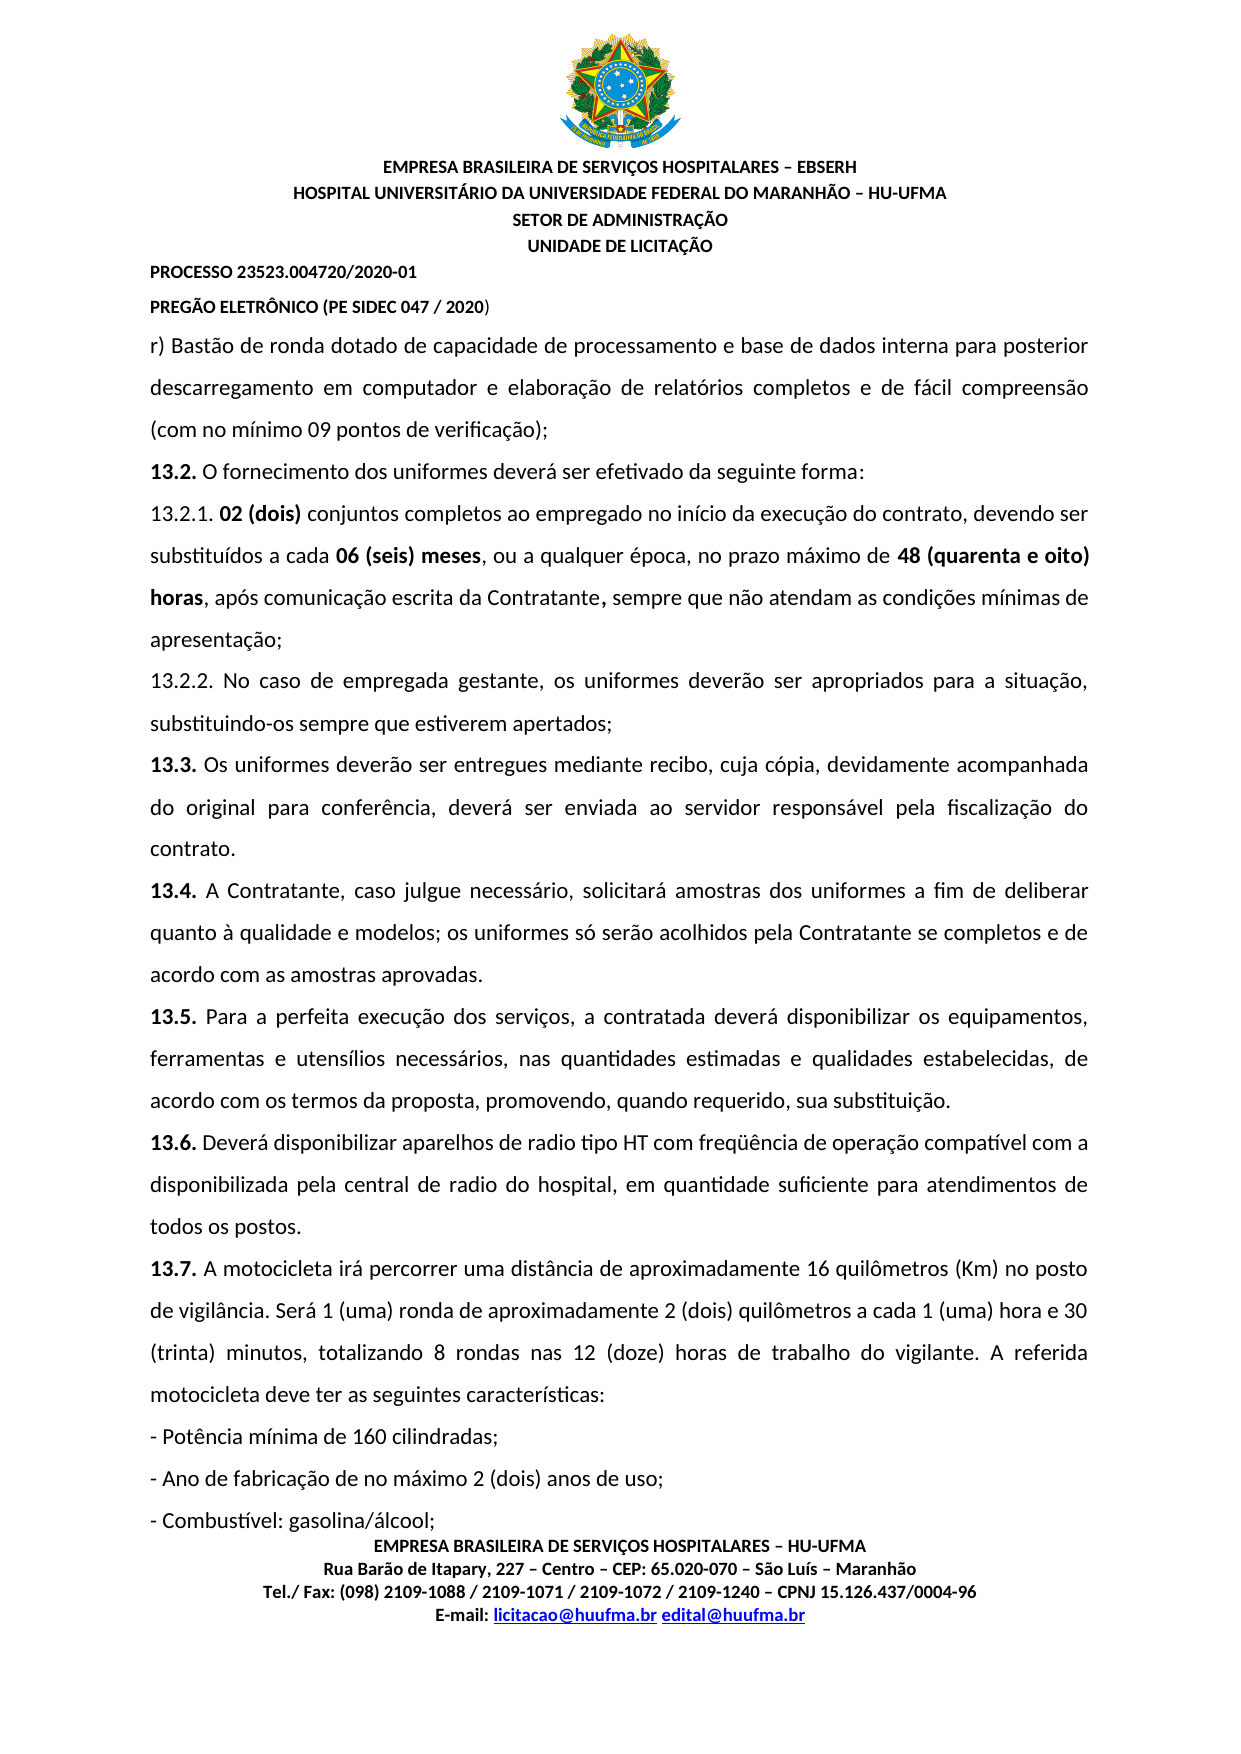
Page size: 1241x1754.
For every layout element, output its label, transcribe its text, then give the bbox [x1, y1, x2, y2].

text 13.5. Para a perfeita execução dos serviços, a contratada deverá disponibilizar os equipamentos, ferramentas e utensílios necessários, nas quantidades estimadas e qualidades estabelecidas, de acordo com os termos da proposta, promovendo, quando requerido, sua substituição. [150, 1002, 1090, 1114]
text 13.3. Os uniformes deverão ser entregues mediante recibo, cuja cópia, devidamente acompanhada do original para conferência, deverá ser enviada ao servidor responsável pela fiscalização do contrato. [150, 751, 1090, 863]
text - Potência mínima de 160 cilindradas; [150, 1422, 1090, 1450]
text - Ano de fabricação de no máximo 2 (dois) anos de uso; [150, 1464, 1090, 1492]
text 13.2. O fornecimento dos uniformes deverá ser efetivado da seguinte forma: [150, 457, 1090, 485]
text 13.2.2. No caso de empregada gestante, os uniformes deverão ser apropriados para a situação, substituindo-os sempre que estiverem apertados; [150, 667, 1090, 737]
text 13.4. A Contratante, caso julgue necessário, solicitará amostras dos uniformes a fim de deliberar quanto à qualidade e modelos; os uniformes só serão acolhidos pela Contratante se completos e de acordo com as amostras aprovadas. [150, 877, 1090, 988]
text r) Bastão de ronda dotado de capacidade de processamento e base de dados interna para posterior descarregamento em computador e elaboração de relatórios completos e de fácil compreensão (com no mínimo 09 pontos de verificação); [150, 331, 1090, 443]
picture [555, 30, 686, 152]
text 13.2.1. 02 (dois) conjuntos completos ao empregado no início da execução do contrato, devendo ser substituídos a cada 06 (seis) meses, ou a qualquer época, no prazo máximo de 48 (quarenta e oito) horas, após comunicação escrita da Contratante, sempre que não atendam as condições mínimas de apresentação; [150, 499, 1090, 653]
text 13.6. Deverá disponibilizar aparelhos de radio tipo HT com freqüência de operação compatível com a disponibilizada pela central de radio do hospital, em quantidade suficiente para atendimentos de todos os postos. [150, 1128, 1090, 1240]
text 13.7. A motocicleta irá percorrer uma distância de aproximadamente 16 quilômetros (Km) no posto de vigilância. Será 1 (uma) ronda de aproximadamente 2 (dois) quilômetros a cada 1 (uma) hora e 30 (trinta) minutos, totalizando 8 rondas nas 12 (doze) horas de trabalho do vigilante. A referida motocicleta deve ter as seguintes características: [150, 1254, 1090, 1408]
text - Combustível: gasolina/álcool; [150, 1506, 1090, 1534]
